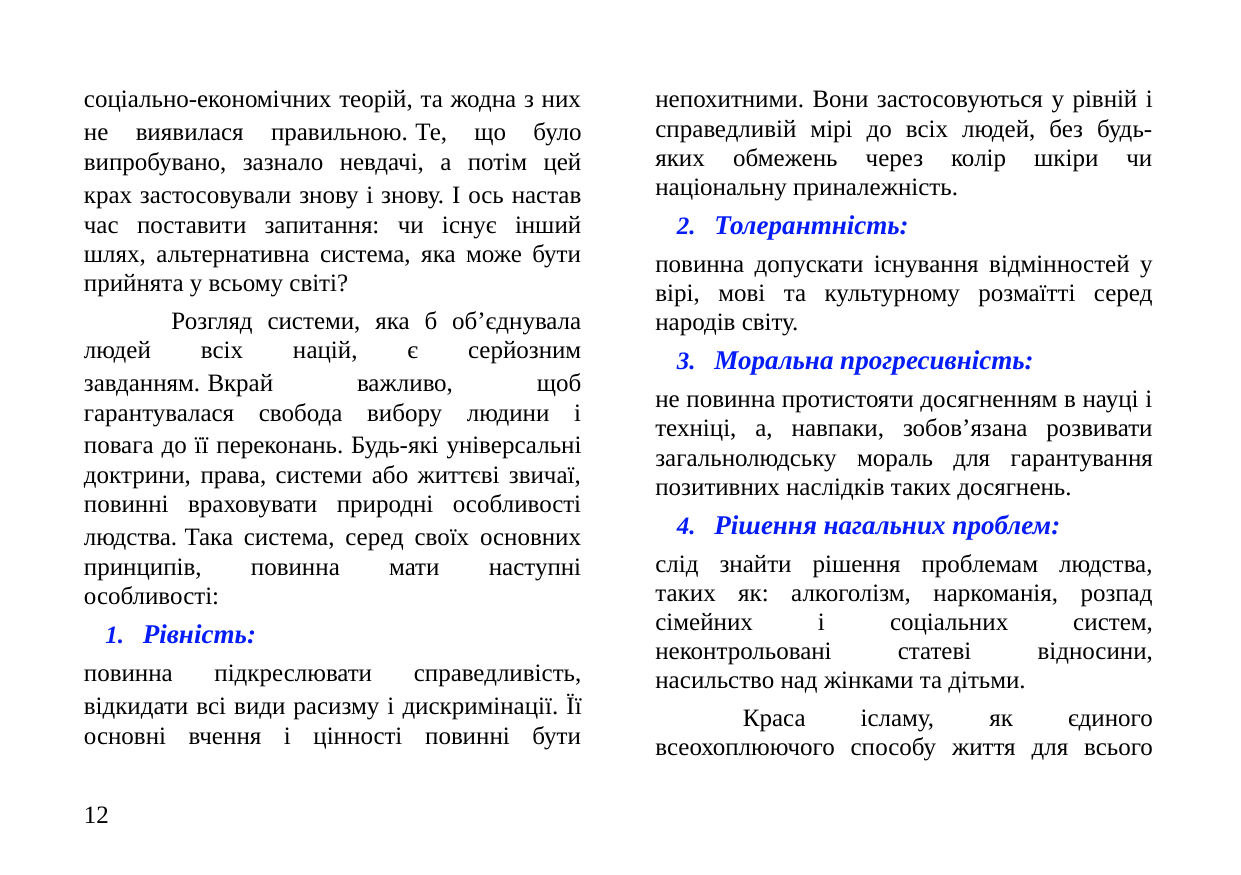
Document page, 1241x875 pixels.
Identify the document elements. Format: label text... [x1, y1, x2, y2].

text повинна підкреслювати справедливість, відкидати всі види расизму і дискримінації. Її основні вчення і цінності повинні бути непохитними. Вони застосовуються у рівній і справедливій мірі до всіх людей, без будь-яких обмежень через колір шкіри чи національну приналежність. [84, 658, 581, 750]
list Толерантність: [677, 209, 1153, 240]
text не повинна протистояти досягненням в науці і техніці, а, навпаки, зобов’язана розвивати загальнолюдську мораль для гарантування позитивних наслідків таких досягнень. [655, 384, 1153, 501]
text слід знайти рішення проблемам людства, таких як: алкоголізм, наркоманія, розпад сімейних і соціальних систем, неконтрольовані статеві відносини, насильство над жінками та дітьми. [655, 548, 1153, 694]
list Моральна прогресивність: [677, 344, 1153, 376]
text повинна допускати існування відмінностей у вірі, мові та культурному розмаїтті серед народів світу. [655, 248, 1153, 336]
text повинна підкреслювати справедливість, відкидати всі види расизму і дискримінації. Її основні вчення і цінності повинні бути непохитними. Вони застосовуються у рівній і справедливій мірі до всіх людей, без будь-яких обмежень через колір шкіри чи національну приналежність. [655, 84, 1153, 201]
list Рівність: [105, 618, 581, 649]
text Розгляд системи, яка б об’єднувала людей всіх націй, є серйозним завданням. Вкрай важливо, щоб гарантувалася свобода вибору людини і повага до її переконань. Будь-які універсальні доктрини, права, системи або життєві звичаї, повинні враховувати природні особливості людства. Така система, серед своїх основних принципів, повинна мати наступні особливості: [84, 305, 581, 610]
list Рішення нагальних проблем: [677, 509, 1153, 540]
